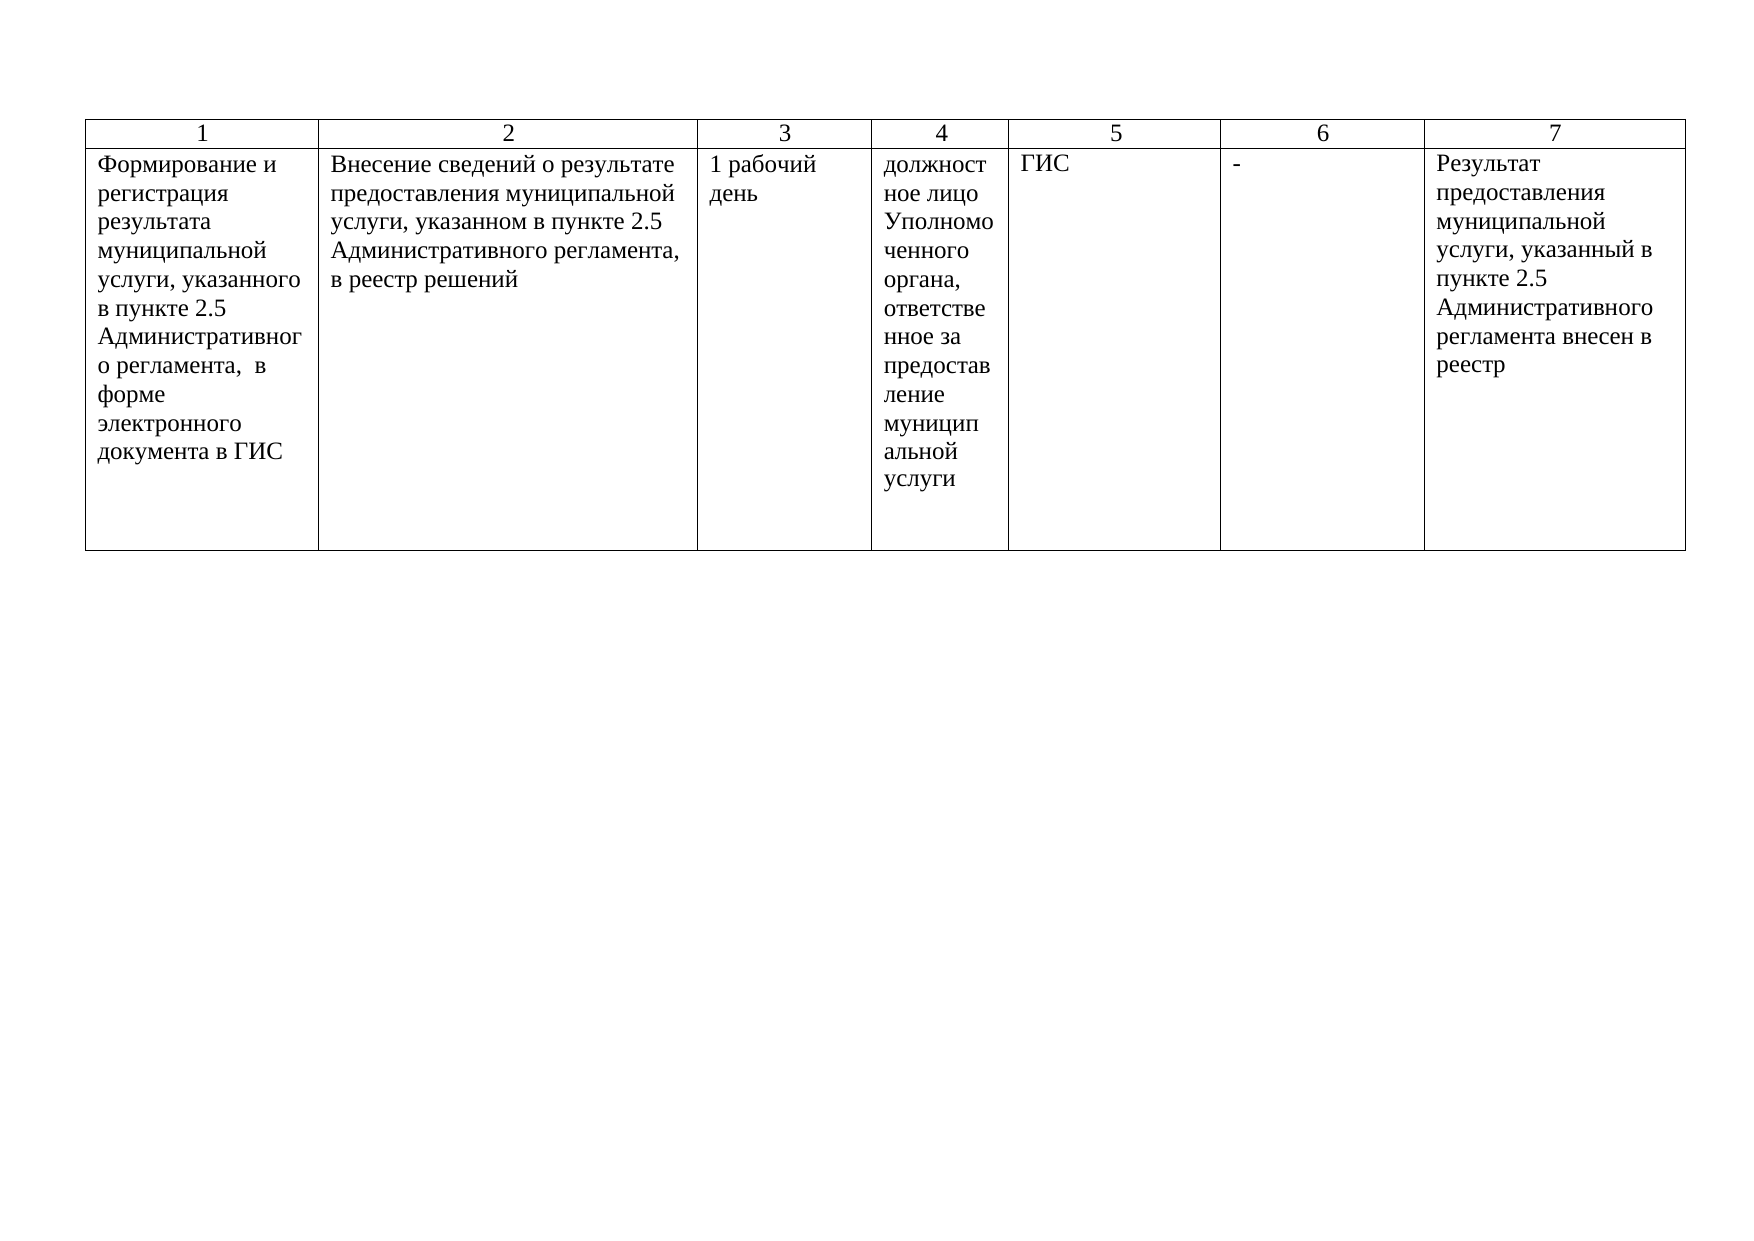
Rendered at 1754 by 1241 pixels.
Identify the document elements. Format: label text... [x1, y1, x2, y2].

table_header 1 [86, 120, 318, 148]
table_cell 1 рабочий день [698, 149, 871, 550]
table_header 6 [1221, 120, 1424, 148]
table_header 4 [872, 120, 1008, 148]
table_cell - [1221, 149, 1424, 550]
table_header 7 [1425, 120, 1685, 148]
table_cell ГИС [1009, 149, 1220, 550]
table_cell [872, 149, 1008, 550]
table_header 3 [698, 120, 871, 148]
table_cell Формирование и регистрация результата муниципальной услуги, указанного в пункте 2.5 Административног о регламента, в форме электронного документа в ГИС [86, 149, 318, 550]
table_header 5 [1009, 120, 1220, 148]
table_cell Результат предоставления муниципальной услуги, указанный в пункте 2.5 Административного регламента внесен в реестр [1425, 149, 1685, 550]
table_header 2 [319, 120, 697, 148]
table_cell Внесение сведений о результате предоставления муниципальной услуги, указанном в пункте 2.5 Административного регламента, в реестр решений [319, 149, 697, 550]
